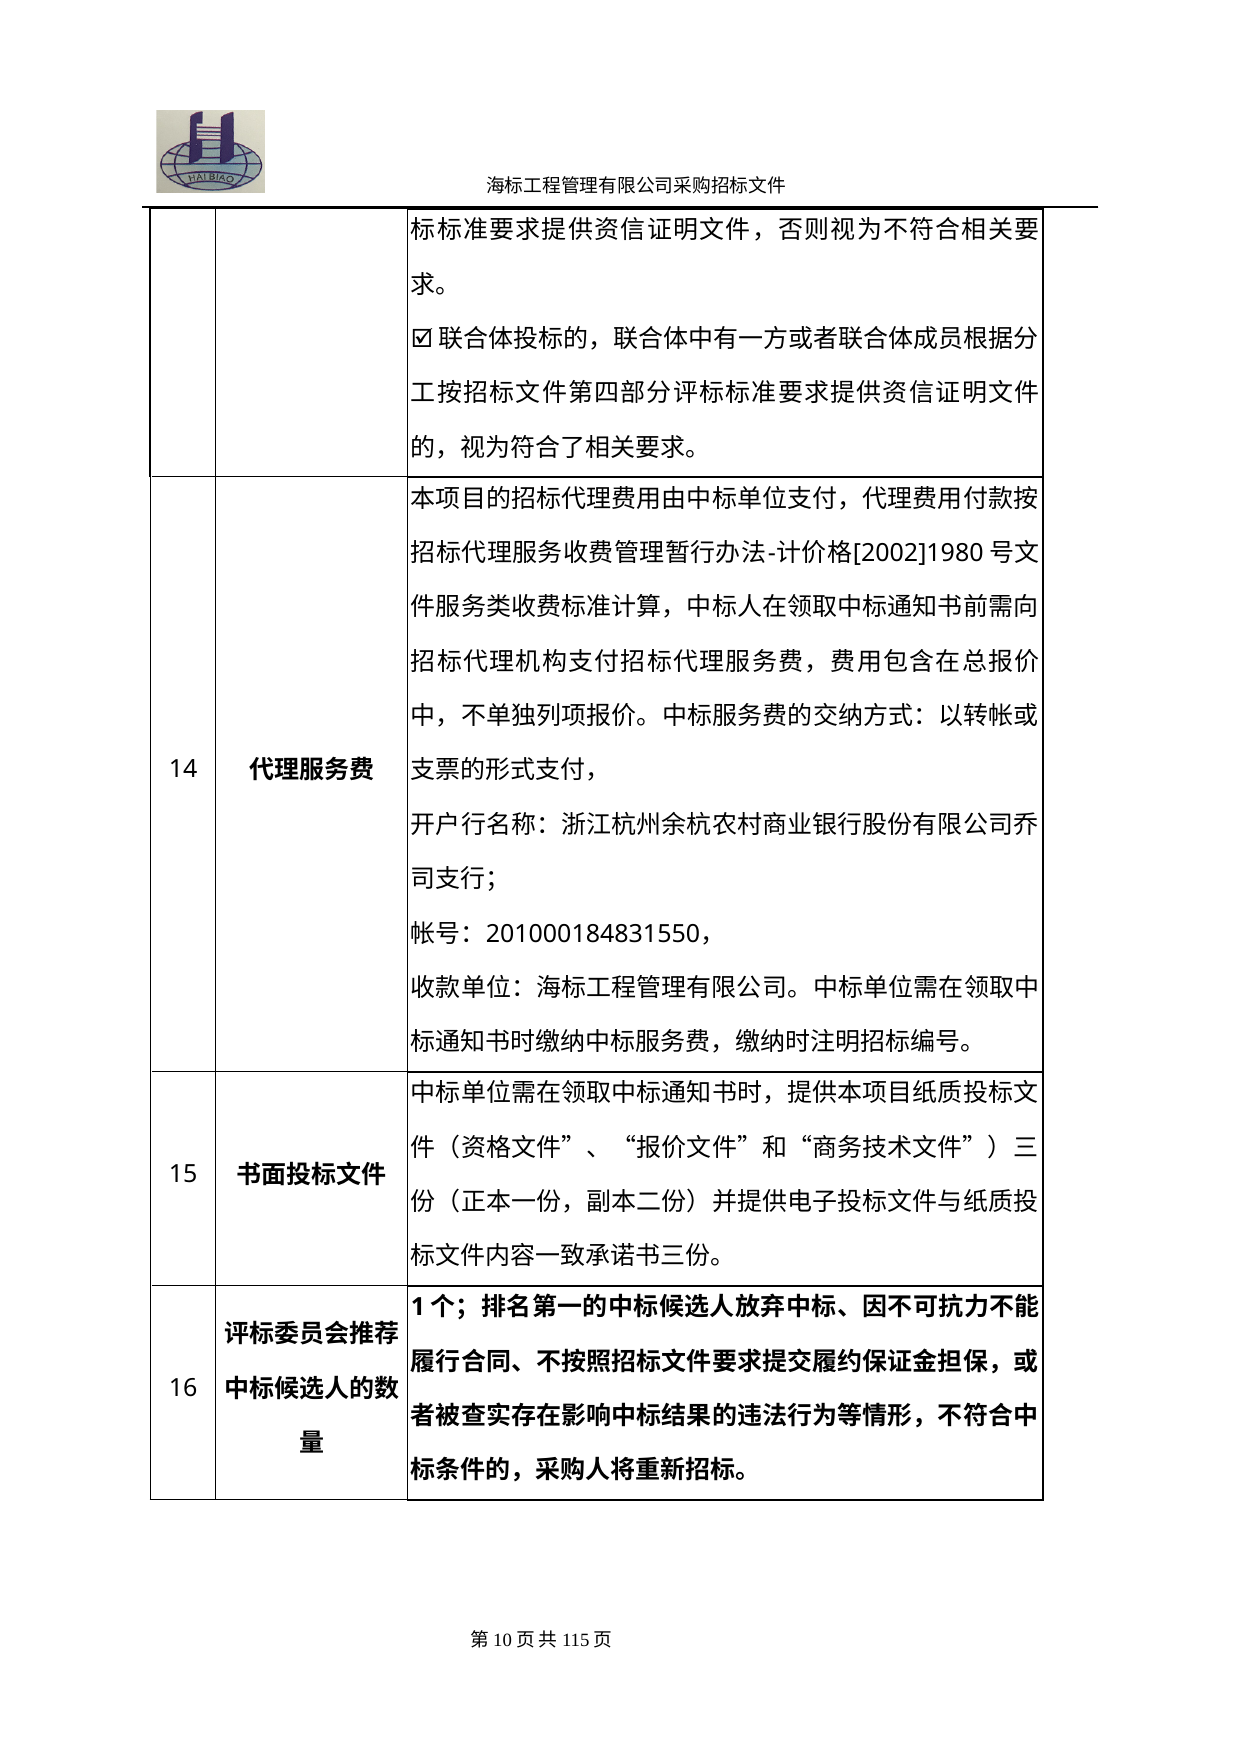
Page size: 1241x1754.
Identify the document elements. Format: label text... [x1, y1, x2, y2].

table_cell 中标单位需在领取中标通知书时，提供本项目纸质投标文件（资格文件”、“报价文件”和“商务技术文件”）三份（正本一份，副本二份）并提供电子投标文件与纸质投标文件内容一致承诺书三份。 [408, 1073, 1042, 1284]
table_cell ☐联合体投标的，联合体各方均需按招标文件第四部分评标标准要求提供资信证明文件，否则视为不符合相关要求。 联合体投标的，联合体中有一方或者联合体成员根据分工按招标文件第四部分评标标准要求提供资信证明文件的，视为符合了相关要求。 [408, 210, 1042, 476]
table_cell 代理服务费 [216, 477, 407, 1071]
table_cell 16 [151, 1286, 215, 1498]
table_cell 评标委员会推荐中标候选人的数量 [216, 1286, 407, 1498]
picture [156, 110, 265, 193]
table_cell 书面投标文件 [216, 1072, 407, 1284]
table_cell 本项目的招标代理费用由中标单位支付，代理费用付款按招标代理服务收费管理暂行办法-计价格[2002]1980号文件服务类收费标准计算，中标人在领取中标通知书前需向招标代理机构支付招标代理服务费，费用包含在总报价中，不单独列项报价。中标服务费的交纳方式：以转帐或支票的形式支付， 开户行名称：浙江杭州余杭农村商业银行股份有限公司乔司支行； 帐号：201000184831550， 收款单位：海标工程管理有限公司。中标单位需在领取中标通知书时缴纳中标服务费，缴纳时注明招标编号。 [408, 478, 1042, 1071]
table_cell 15 [151, 1072, 215, 1284]
table_cell 1个；排名第一的中标候选人放弃中标、因不可抗力不能履行合同、不按照招标文件要求提交履约保证金担保，或者被查实存在影响中标结果的违法行为等情形，不符合中标条件的，采购人将重新招标。 [408, 1287, 1042, 1498]
table_cell 14 [151, 477, 215, 1071]
